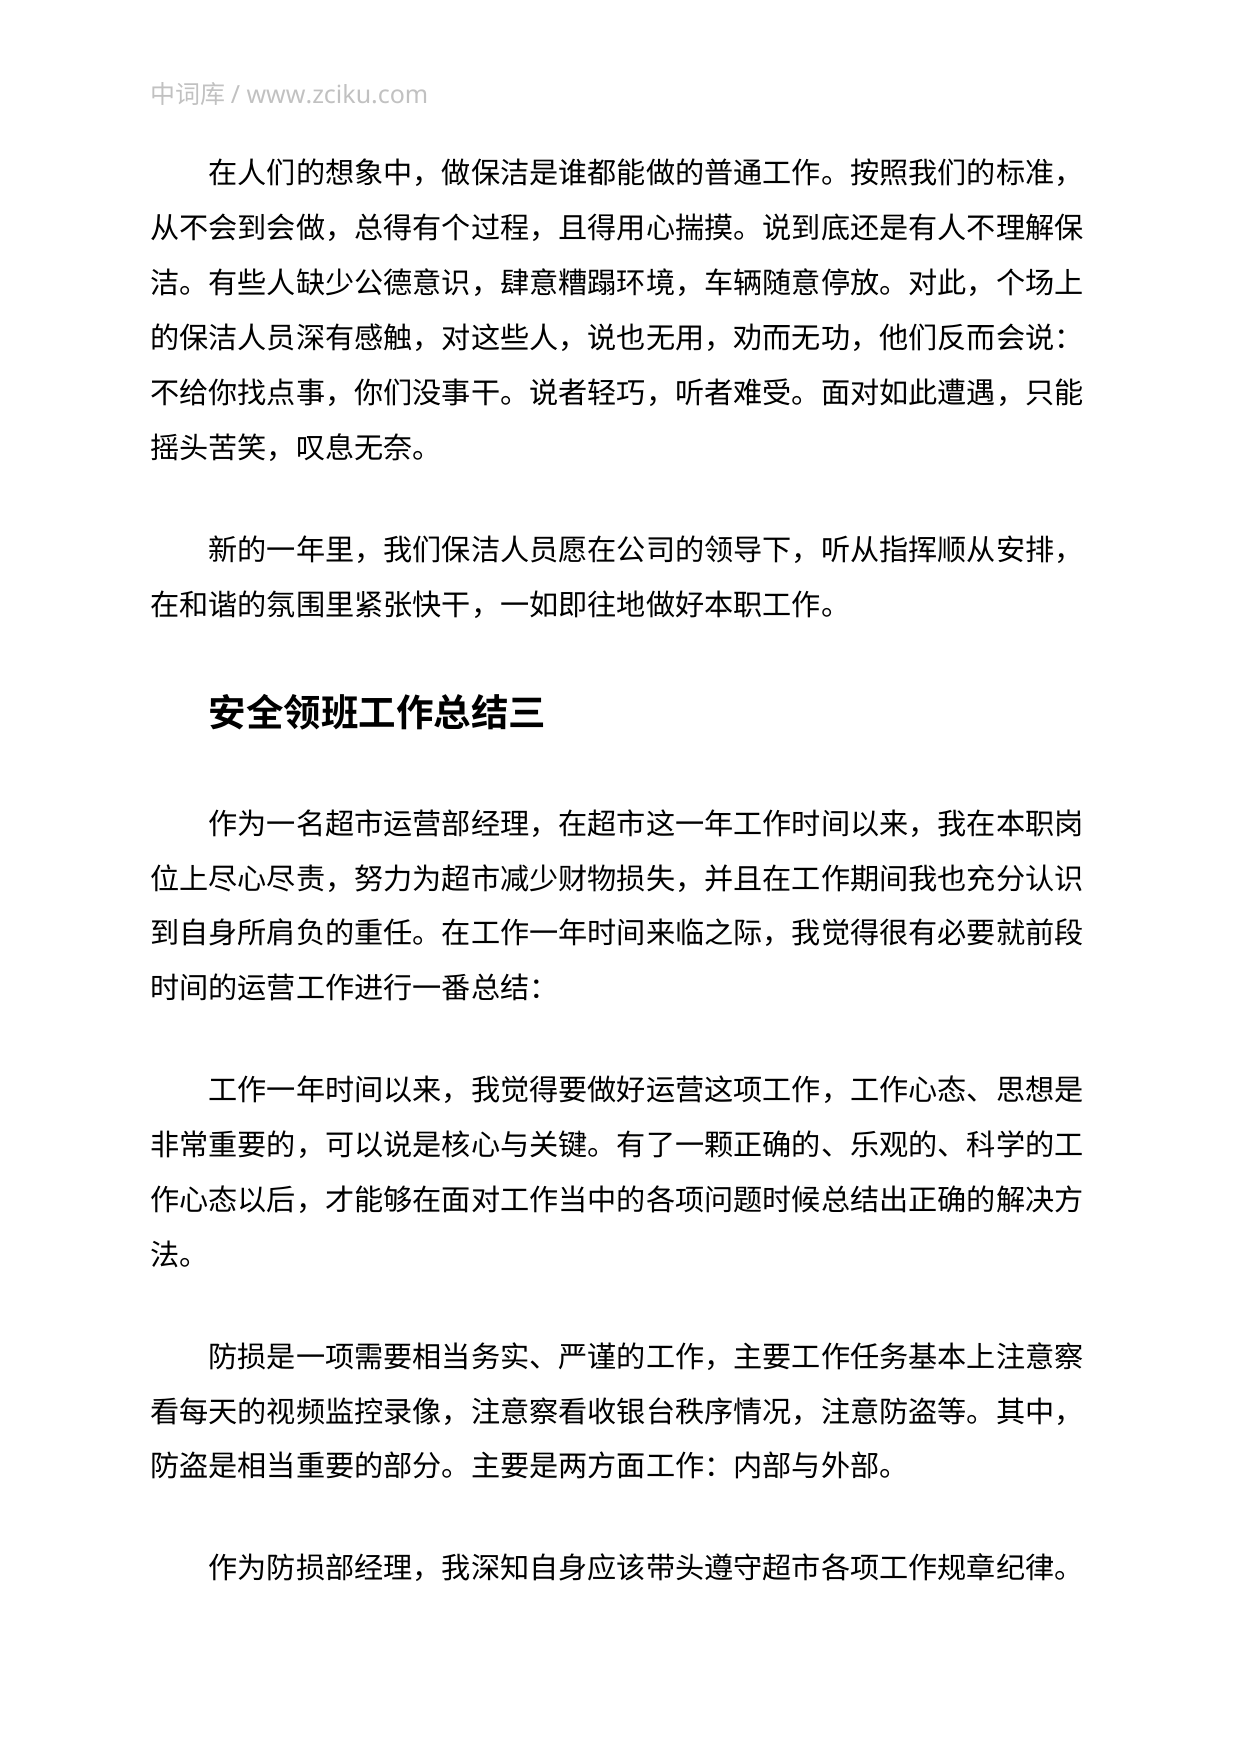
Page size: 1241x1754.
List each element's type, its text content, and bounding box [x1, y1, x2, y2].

text 作为一名超市运营部经理，在超市这一年工作时间以来，我在本职岗位上尽心尽责，努力为超市减少财物损失，并且在工作期间我也充分认识到自身所肩负的重任。在工作一年时间来临之际，我觉得很有必要就前段时间的运营工作进行一番总结： [150, 800, 1090, 1007]
text 新的一年里，我们保洁人员愿在公司的领导下，听从指挥顺从安排，在和谐的氛围里紧张快干，一如即往地做好本职工作。 [150, 526, 1090, 623]
text 防损是一项需要相当务实、严谨的工作，主要工作任务基本上注意察看每天的视频监控录像，注意察看收银台秩序情况，注意防盗等。其中，防盗是相当重要的部分。主要是两方面工作：内部与外部。 [150, 1333, 1090, 1485]
text 工作一年时间以来，我觉得要做好运营这项工作，工作心态、思想是非常重要的，可以说是核心与关键。有了一颗正确的、乐观的、科学的工作心态以后，才能够在面对工作当中的各项问题时候总结出正确的解决方法。 [150, 1067, 1090, 1274]
text 安全领班工作总结三 [150, 683, 1090, 737]
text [150, 1545, 1090, 1587]
text 在人们的想象中，做保洁是谁都能做的普通工作。按照我们的标准，从不会到会做，总得有个过程，且得用心揣摸。说到底还是有人不理解保洁。有些人缺少公德意识，肆意糟蹋环境，车辆随意停放。对此，个场上的保洁人员深有感触，对这些人，说也无用，劝而无功，他们反而会说：不给你找点事，你们没事干。说者轻巧，听者难受。面对如此遭遇，只能摇头苦笑，叹息无奈。 [150, 150, 1090, 467]
